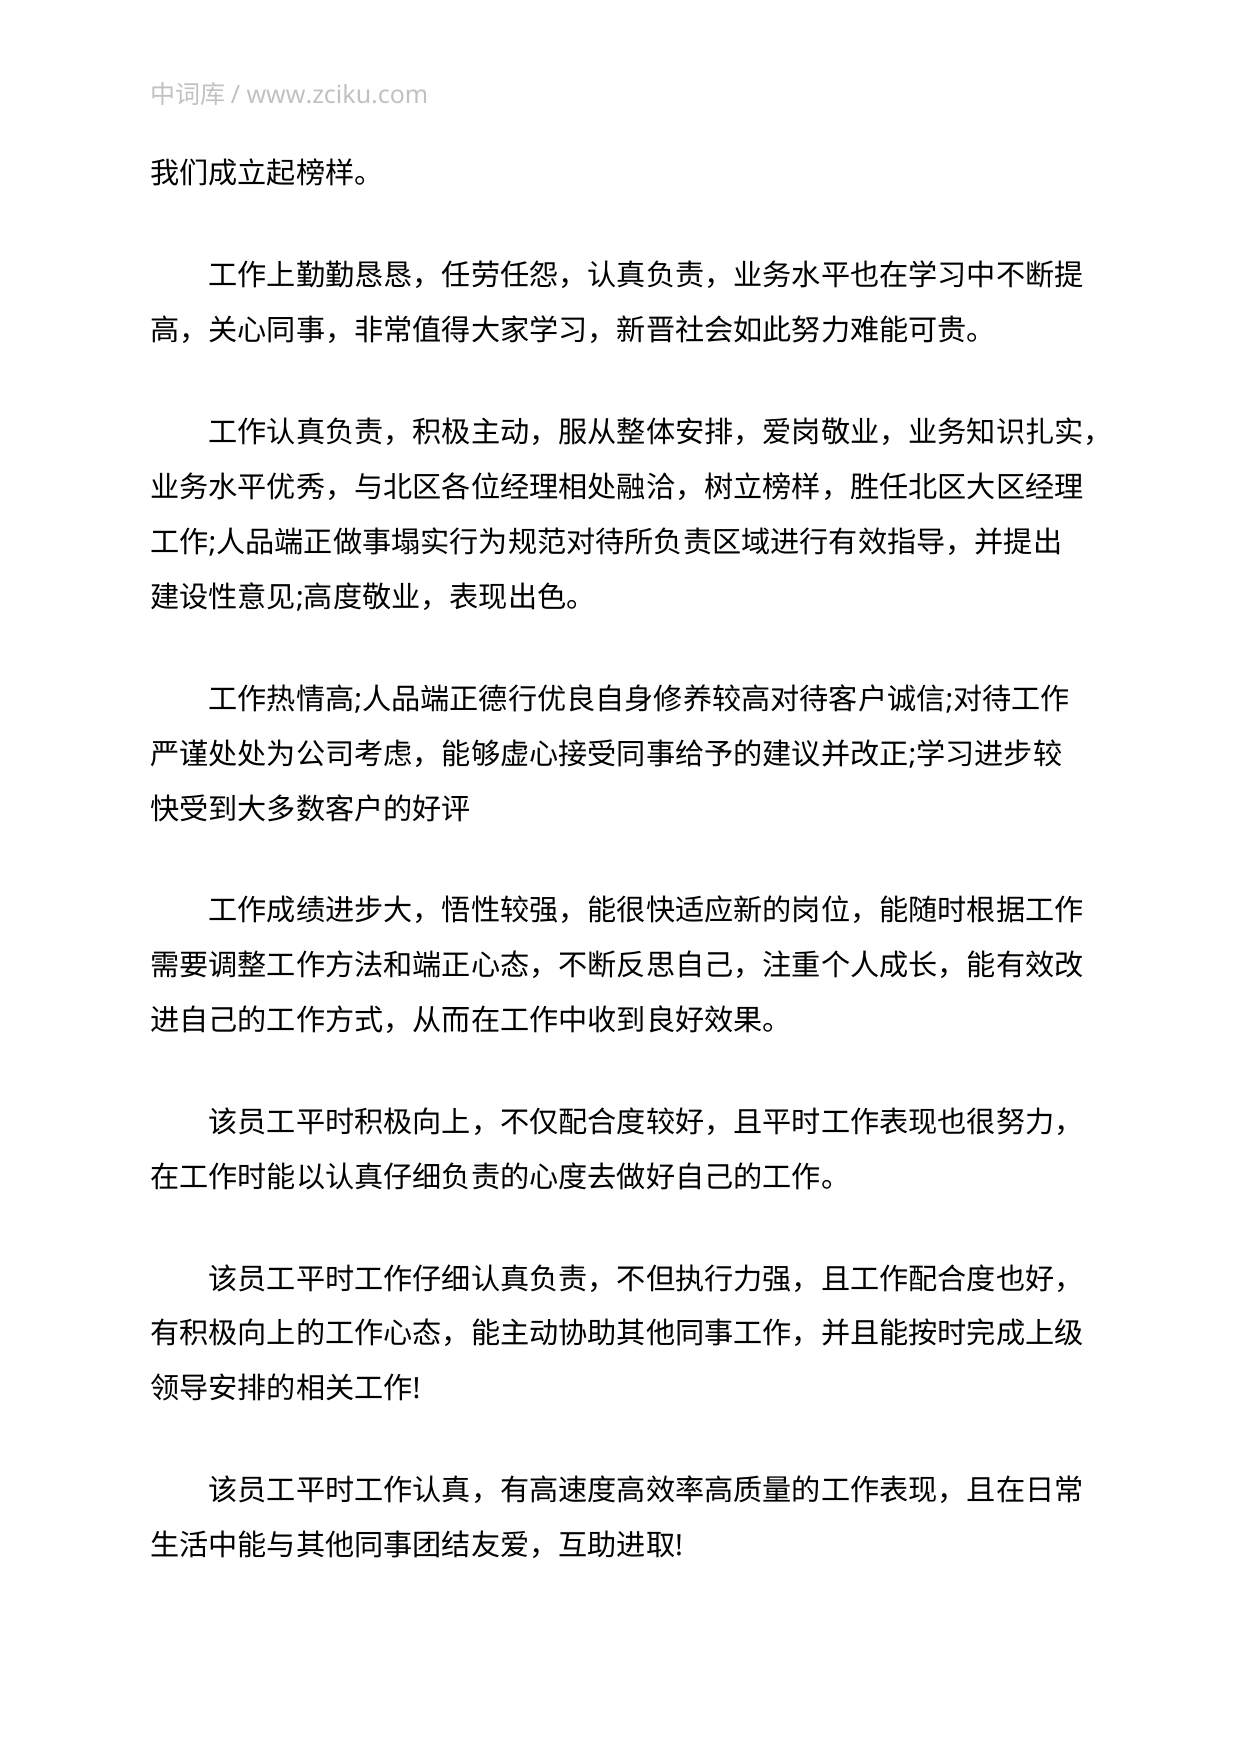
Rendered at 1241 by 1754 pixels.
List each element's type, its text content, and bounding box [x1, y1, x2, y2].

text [150, 150, 1090, 192]
text 工作上勤勤恳恳，任劳任怨，认真负责，业务水平也在学习中不断提高，关心同事，非常值得大家学习，新晋社会如此努力难能可贵。 [150, 252, 1090, 349]
text 该员工平时积极向上，不仅配合度较好，且平时工作表现也很努力，在工作时能以认真仔细负责的心度去做好自己的工作。 [150, 1098, 1090, 1196]
text 该员工平时工作认真，有高速度高效率高质量的工作表现，且在日常生活中能与其他同事团结友爱，互助进取! [150, 1467, 1090, 1564]
text 工作成绩进步大，悟性较强，能很快适应新的岗位，能随时根据工作需要调整工作方法和端正心态，不断反思自己，注重个人成长，能有效改进自己的工作方式，从而在工作中收到良好效果。 [150, 887, 1090, 1039]
text 工作热情高;人品端正德行优良自身修养较高对待客户诚信;对待工作严谨处处为公司考虑，能够虚心接受同事给予的建议并改正;学习进步较快受到大多数客户的好评 [150, 675, 1090, 827]
text 工作认真负责，积极主动，服从整体安排，爱岗敬业，业务知识扎实，业务水平优秀，与北区各位经理相处融洽，树立榜样，胜任北区大区经理工作;人品端正做事塌实行为规范对待所负责区域进行有效指导，并提出建设性意见;高度敬业，表现出色。 [150, 408, 1090, 616]
text 该员工平时工作仔细认真负责，不但执行力强，且工作配合度也好，有积极向上的工作心态，能主动协助其他同事工作，并且能按时完成上级领导安排的相关工作! [150, 1255, 1090, 1407]
